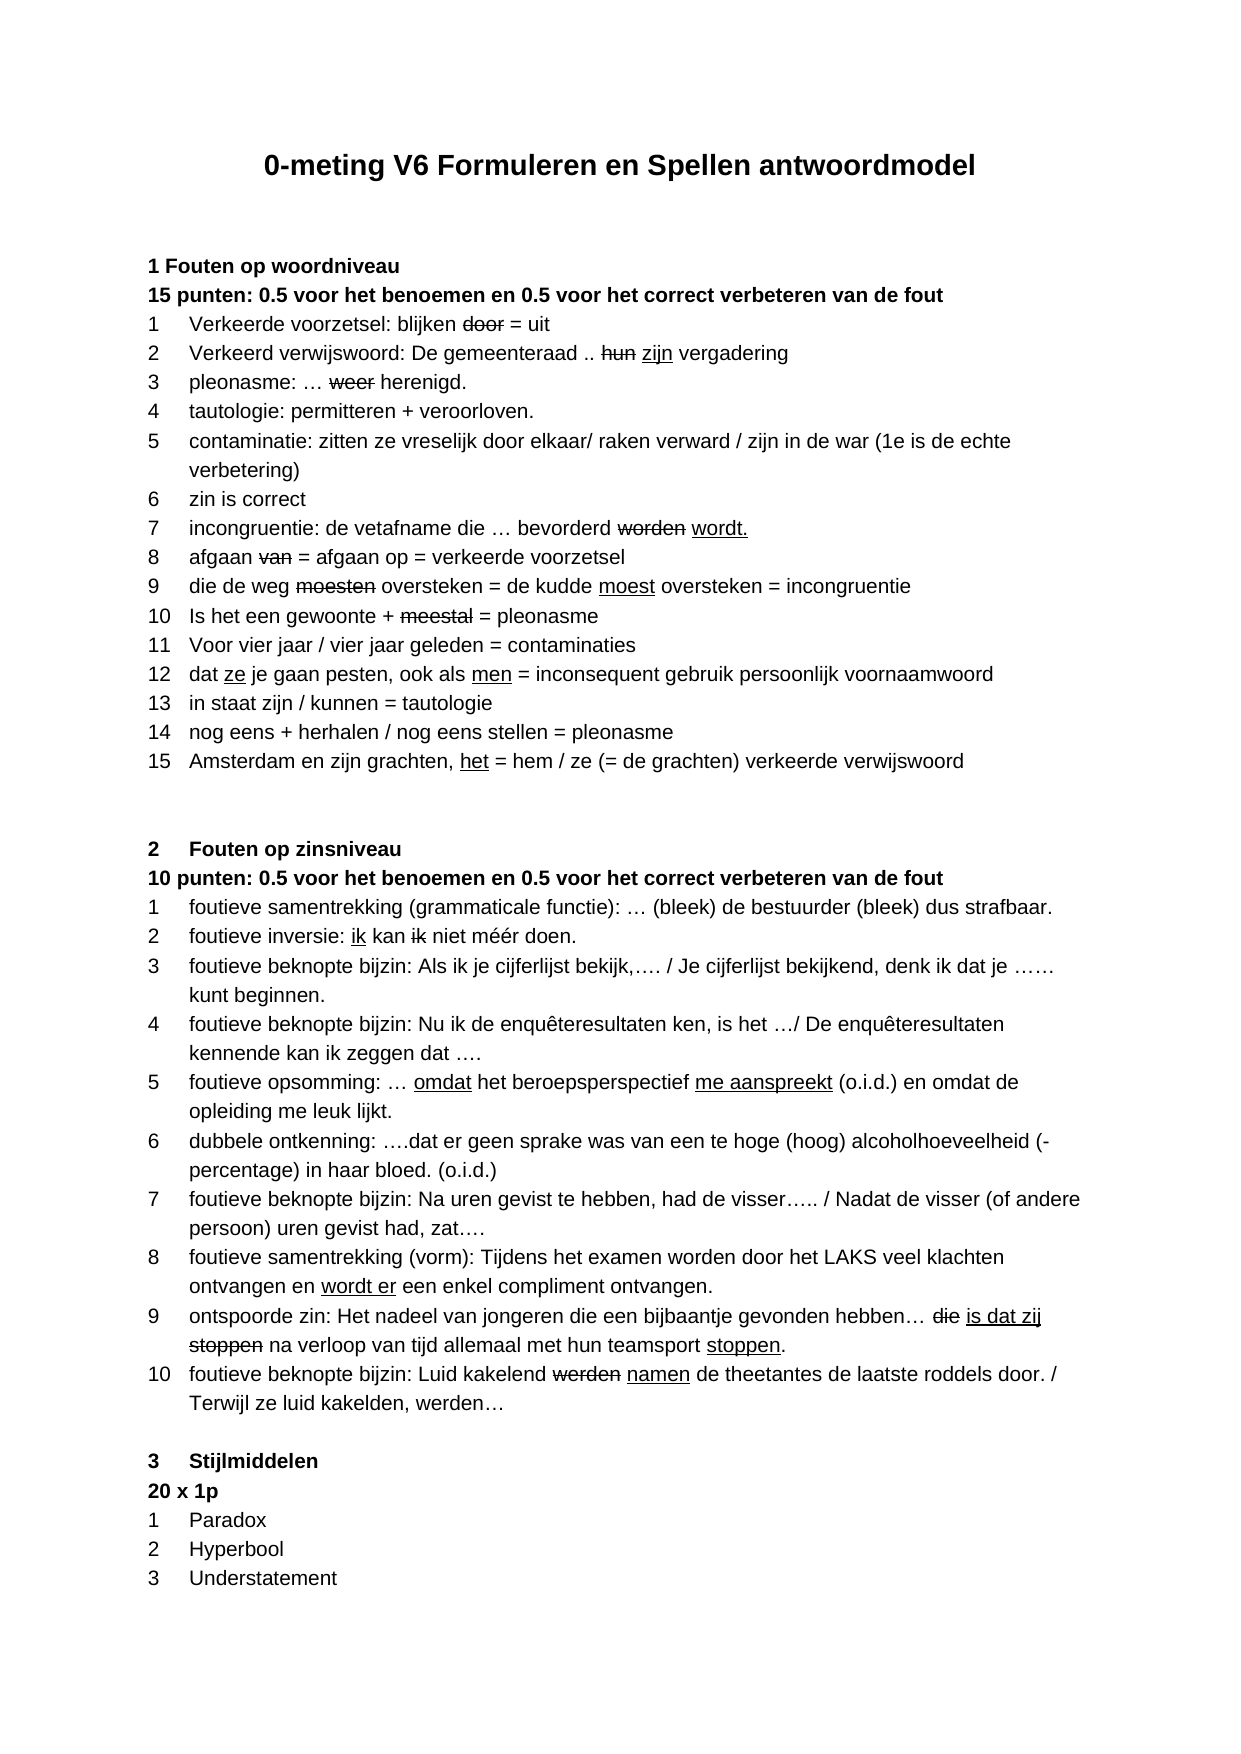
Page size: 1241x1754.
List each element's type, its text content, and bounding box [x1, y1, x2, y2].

text 10 foutieve beknopte bijzin: Luid kakelend werden namen de theetantes de laatste roddels door. / Terwijl ze luid kakelden, werden… [148, 1357, 1093, 1415]
text 3 foutieve beknopte bijzin: Als ik je cijferlijst bekijk,…. / Je cijferlijst bekijkend, denk ik dat je ……kunt beginnen. [148, 948, 1093, 1007]
text 3 Understatement [148, 1561, 1093, 1590]
text 11 Voor vier jaar / vier jaar geleden = contaminaties [148, 627, 1093, 657]
text 15 punten: 0.5 voor het benoemen en 0.5 voor het correct verbeteren van de fout [148, 277, 1093, 307]
text 7 foutieve beknopte bijzin: Na uren gevist te hebben, had de visser….. / Nadat de visser (of andere persoon) uren gevist had, zat…. [148, 1182, 1093, 1240]
text 1 foutieve samentrekking (grammaticale functie): … (bleek) de bestuurder (bleek) dus strafbaar. [148, 890, 1093, 919]
text 13 in staat zijn / kunnen = tautologie [148, 686, 1093, 715]
text 5 foutieve opsomming: … omdat het beroepsperspectief me aanspreekt (o.i.d.) en omdat de opleiding me leuk lijkt. [148, 1065, 1093, 1123]
text 20 x 1p [148, 1473, 1093, 1502]
subtitle 1 Fouten op woordniveau [148, 248, 1093, 277]
text 3 pleonasme: … weer herenigd. [148, 365, 1093, 394]
text 10 punten: 0.5 voor het benoemen en 0.5 voor het correct verbeteren van de fout [148, 861, 1093, 890]
text 9 die de weg moesten oversteken = de kudde moest oversteken = incongruentie [148, 569, 1093, 598]
text 4 tautologie: permitteren + veroorloven. [148, 394, 1093, 423]
text 9 ontspoorde zin: Het nadeel van jongeren die een bijbaantje gevonden hebben… die is dat zij stoppen na verloop van tijd allemaal met hun teamsport stoppen. [148, 1298, 1093, 1357]
text 10 Is het een gewoonte + meestal = pleonasme [148, 598, 1093, 627]
text 15 Amsterdam en zijn grachten, het = hem / ze (= de grachten) verkeerde verwijswoord [148, 744, 1093, 773]
text 1 Paradox [148, 1502, 1093, 1532]
text 12 dat ze je gaan pesten, ook als men = inconsequent gebruik persoonlijk voornaamwoord [148, 657, 1093, 686]
text 6 dubbele ontkenning: ….dat er geen sprake was van een te hoge (hoog) alcoholhoeveelheid (-percentage) in haar bloed. (o.i.d.) [148, 1123, 1093, 1182]
text 14 nog eens + herhalen / nog eens stellen = pleonasme [148, 715, 1093, 744]
text 8 foutieve samentrekking (vorm): Tijdens het examen worden door het LAKS veel klachten ontvangen en wordt er een enkel compliment ontvangen. [148, 1240, 1093, 1298]
subtitle 3 Stijlmiddelen [148, 1444, 1093, 1473]
text 6 zin is correct [148, 482, 1093, 511]
text 2 Hyperbool [148, 1532, 1093, 1561]
text 7 incongruentie: de vetafname die … bevorderd worden wordt. [148, 511, 1093, 540]
text 4 foutieve beknopte bijzin: Nu ik de enquêteresultaten ken, is het …/ De enquêteresultaten kennende kan ik zeggen dat …. [148, 1007, 1093, 1065]
subtitle 2 Fouten op zinsniveau [148, 832, 1093, 861]
text 2 foutieve inversie: ik kan ik niet méér doen. [148, 919, 1093, 948]
text 2 Verkeerd verwijswoord: De gemeenteraad .. hun zijn vergadering [148, 336, 1093, 365]
text 5 contaminatie: zitten ze vreselijk door elkaar/ raken verward / zijn in de war (1e is de echte verbetering) [148, 423, 1093, 482]
text 8 afgaan van = afgaan op = verkeerde voorzetsel [148, 540, 1093, 569]
text 1 Verkeerde voorzetsel: blijken door = uit [148, 307, 1093, 336]
text 0-meting V6 Formuleren en Spellen antwoordmodel [148, 148, 1093, 181]
